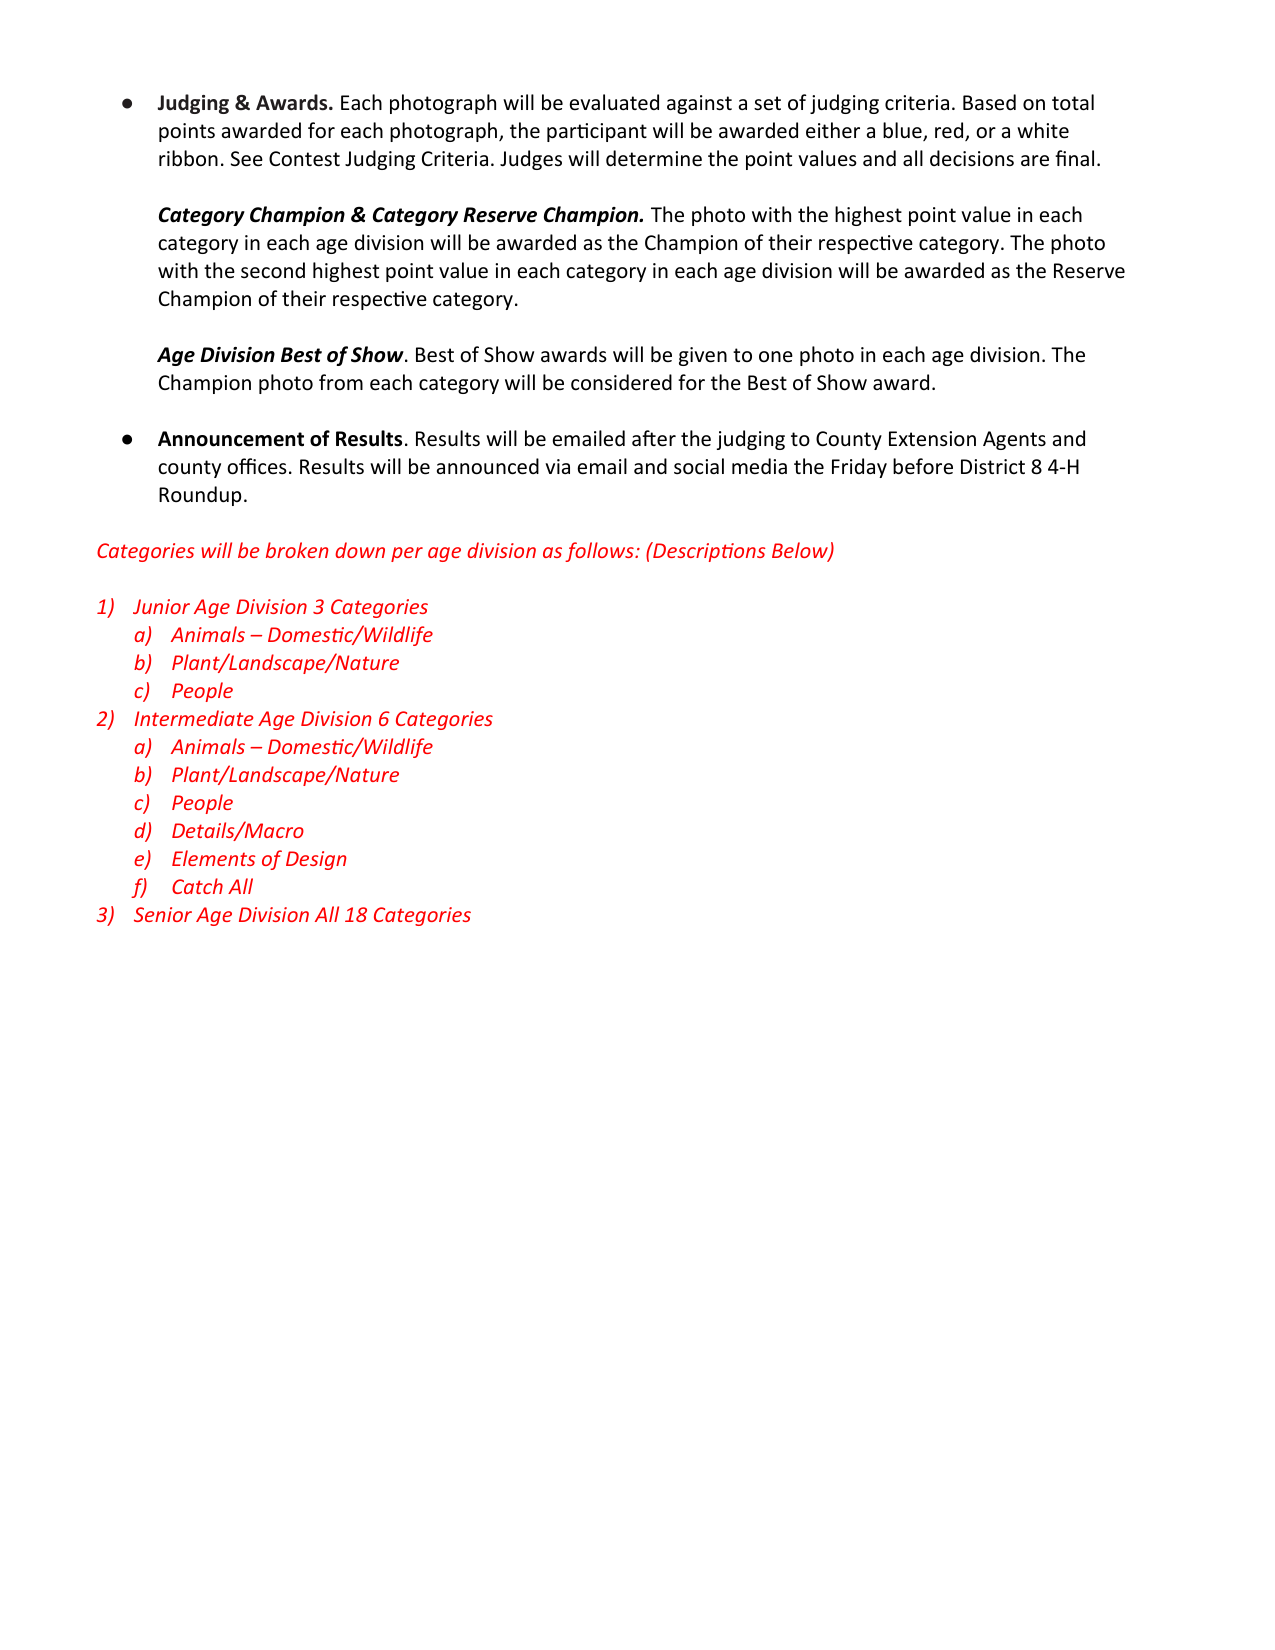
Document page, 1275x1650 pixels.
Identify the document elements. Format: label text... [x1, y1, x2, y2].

list Catch All [133, 873, 1191, 901]
list Elements of Design [133, 845, 1191, 873]
list Announcement of Results. Results will be emailed after the judging to County Extension Agents and county offices. Results will be announced via email and social media the Friday before District 8 4-H Roundup. [120, 424, 1132, 509]
list Intermediate Age Division 6 Categories [96, 705, 1191, 733]
list Plant/Landscape/Nature [133, 649, 1191, 677]
list Judging & Awards. Each photograph will be evaluated against a set of judging criteria. Based on total points awarded for each photograph, the participant will be awarded either a blue, red, or a white ribbon. See Contest Judging Criteria. Judges will determine the point values and all decisions are final. [120, 88, 1144, 172]
list Senior Age Division All 18 Categories [96, 901, 1191, 929]
list People [133, 677, 1191, 705]
list People [133, 789, 1191, 817]
list Plant/Landscape/Nature [133, 761, 1191, 789]
text Age Division Best of Show. Best of Show awards will be given to one photo in each age division. The Champion photo from each category will be considered for the Best of Show award. [158, 340, 1153, 396]
list Animals – Domestic/Wildlife [133, 621, 1191, 649]
list Junior Age Division 3 Categories [96, 593, 1191, 621]
list Animals – Domestic/Wildlife [133, 733, 1191, 761]
text Category Champion & Category Reserve Champion. The photo with the highest point value in each category in each age division will be awarded as the Champion of their respective category. The photo with the second highest point value in each category in each age division will be awarded as the Reserve Champion of their respective category. [158, 200, 1129, 312]
list Details/Macro [133, 817, 1191, 845]
text Categories will be broken down per age division as follows: (Descriptions Below) [96, 537, 1191, 565]
